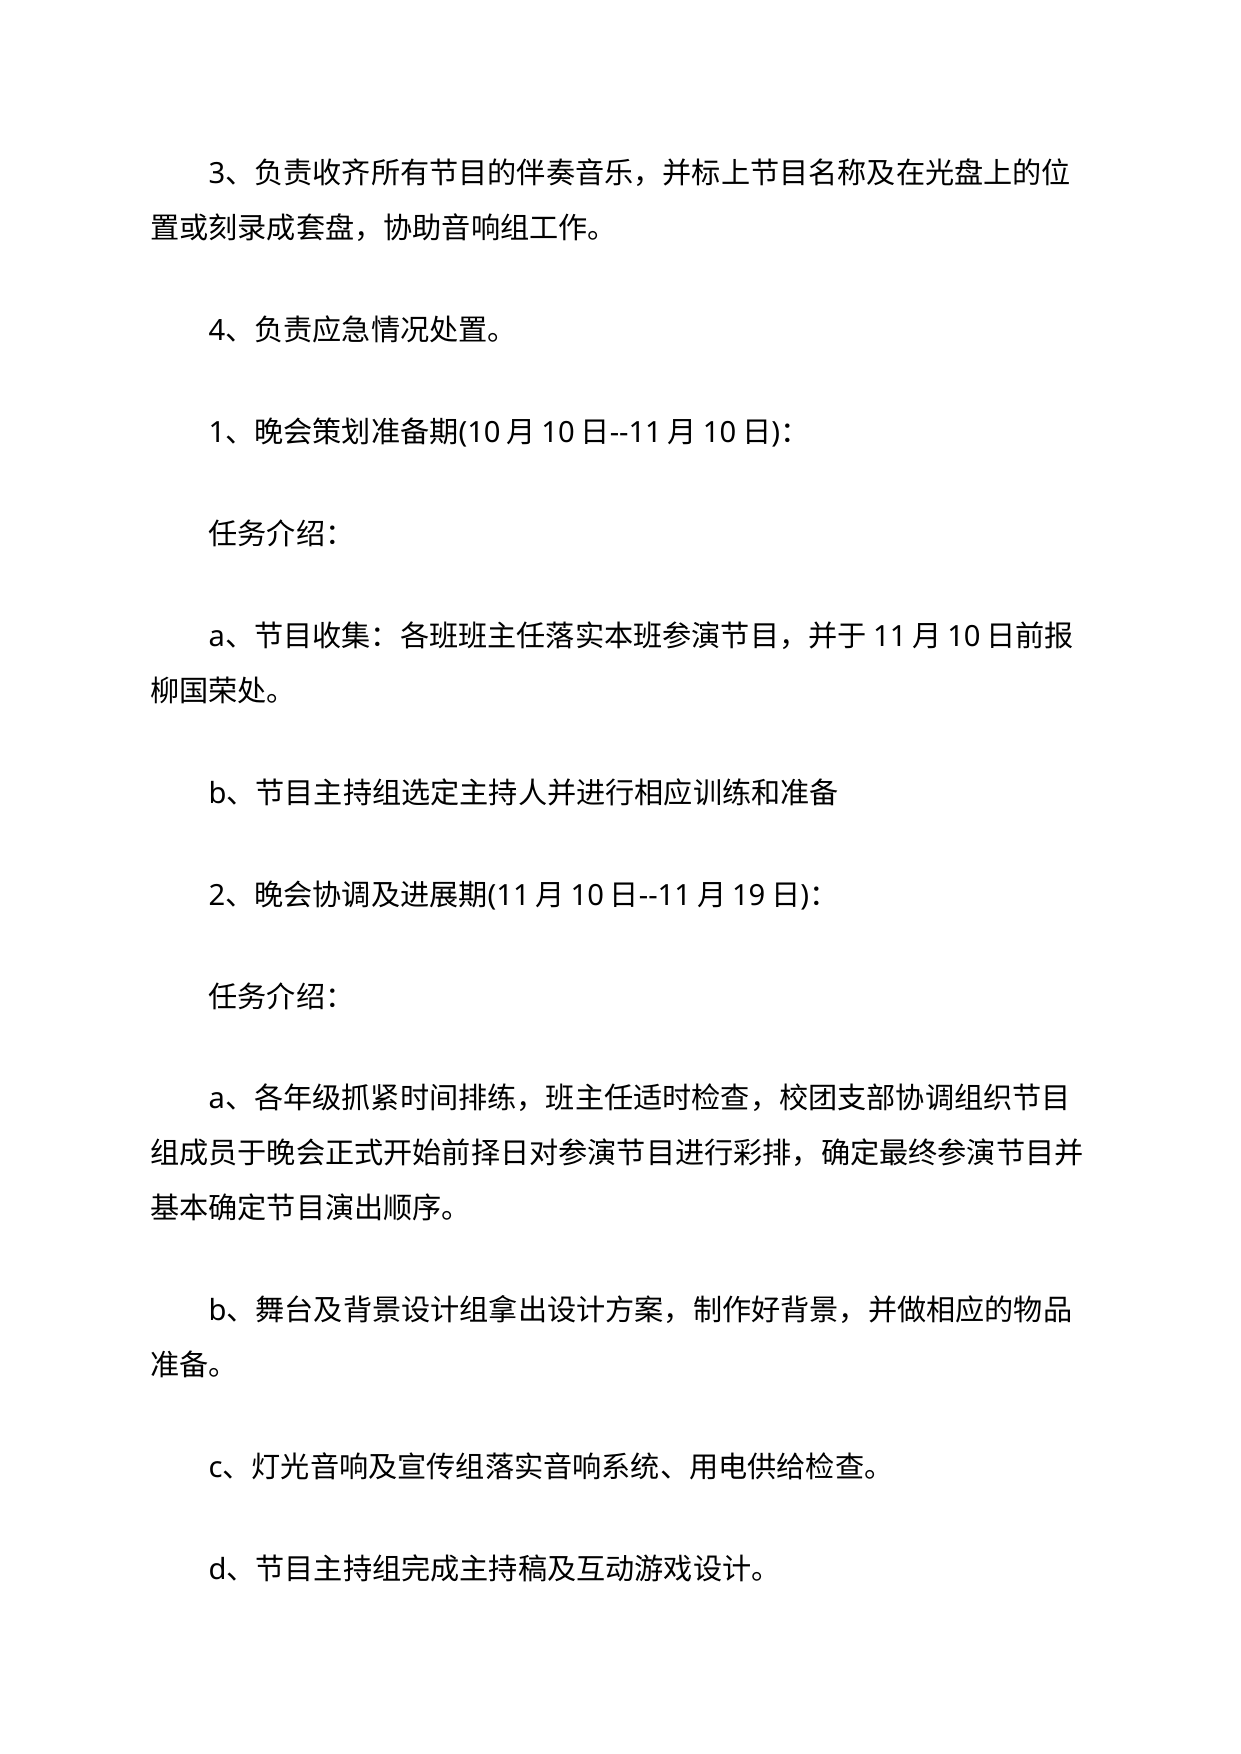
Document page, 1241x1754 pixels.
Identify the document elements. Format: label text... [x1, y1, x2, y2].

text c、灯光音响及宣传组落实音响系统、用电供给检查。 [150, 1443, 1090, 1486]
text b、舞台及背景设计组拿出设计方案，制作好背景，并做相应的物品准备。 [150, 1287, 1090, 1384]
text 任务介绍： [150, 511, 1090, 553]
text 1、晚会策划准备期(10月10日--11月10日)： [150, 409, 1090, 451]
text a、各年级抓紧时间排练，班主任适时检查，校团支部协调组织节目组成员于晚会正式开始前择日对参演节目进行彩排，确定最终参演节目并基本确定节目演出顺序。 [150, 1075, 1090, 1227]
text a、节目收集：各班班主任落实本班参演节目，并于 11月10日前报柳国荣处。 [150, 612, 1090, 710]
text 3、负责收齐所有节目的伴奏音乐，并标上节目名称及在光盘上的位置或刻录成套盘，协助音响组工作。 [150, 150, 1090, 247]
text b、节目主持组选定主持人并进行相应训练和准备 [150, 769, 1090, 812]
text 2、晚会协调及进展期(11月10日--11月19日)： [150, 871, 1090, 914]
text 任务介绍： [150, 973, 1090, 1016]
text d、节目主持组完成主持稿及互动游戏设计。 [150, 1545, 1090, 1588]
text 4、负责应急情况处置。 [150, 307, 1090, 349]
